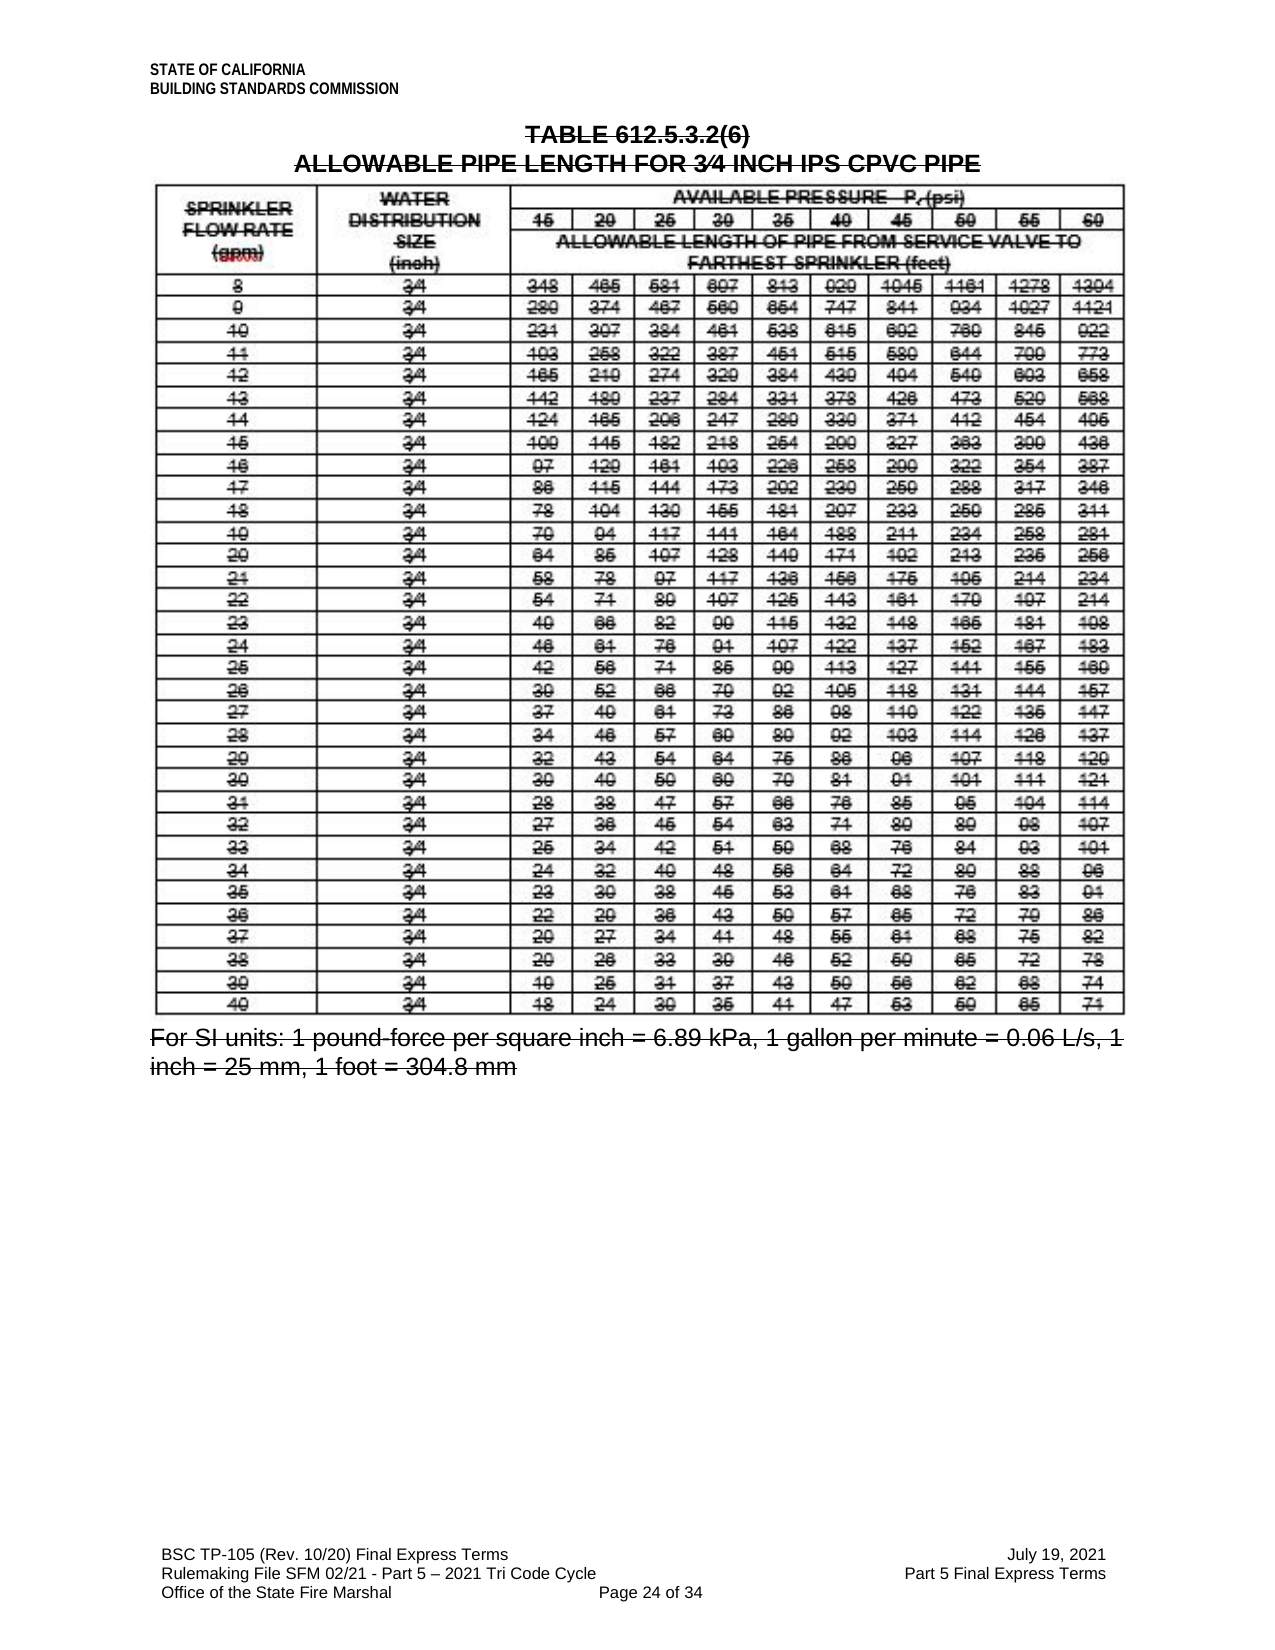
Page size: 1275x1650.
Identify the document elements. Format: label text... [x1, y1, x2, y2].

text For SI units: 1 pound-force per square inch = 6.89 kPa, 1 gallon per minute = 0.06 L/s, 1 inch = 25 mm, 1 foot = 304.8 mm [150, 1023, 1125, 1080]
text TABLE 612.5.3.2(6) [150, 120, 1125, 149]
picture [150, 177, 1133, 1023]
text ALLOWABLE PIPE LENGTH FOR 3⁄4 INCH IPS CPVC PIPE [150, 149, 1125, 177]
